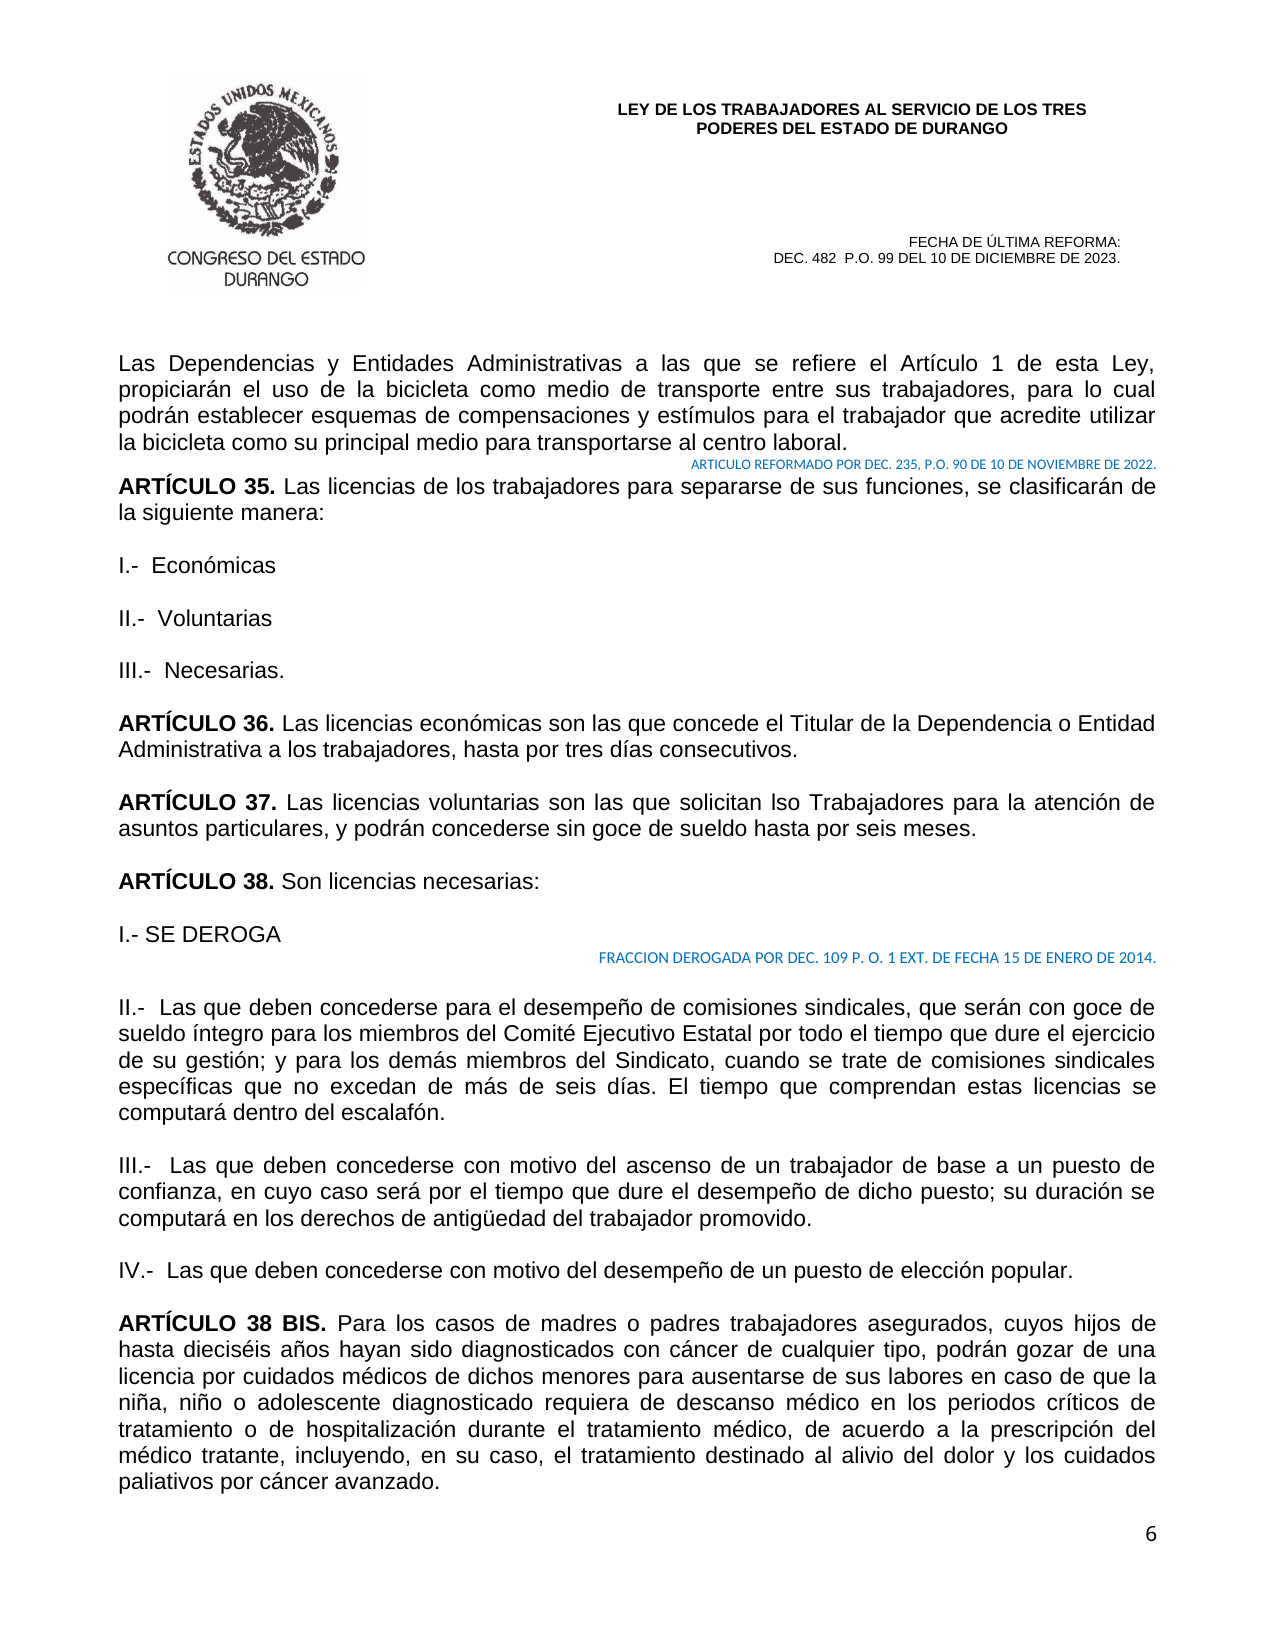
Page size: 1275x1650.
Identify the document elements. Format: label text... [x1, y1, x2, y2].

text Las Dependencias y Entidades Administrativas a las que se refiere el Artículo 1 de esta Ley, propiciarán el uso de la bicicleta como medio de transporte entre sus trabajadores, para lo cual podrán establecer esquemas de compensaciones y estímulos para el trabajador que acredite utilizar la bicicleta como su principal medio para transportarse al centro laboral. [118, 349, 1157, 455]
text I.- Económicas [118, 552, 1157, 578]
text IV.- Las que deben concederse con motivo del desempeño de un puesto de elección popular. [118, 1257, 1157, 1284]
text FRACCION DEROGADA POR DEC. 109 P. O. 1 EXT. DE FECHA 15 DE ENERO DE 2014. [118, 947, 1157, 967]
text II.- Voluntarias [118, 604, 1157, 631]
text III.- Las que deben concederse con motivo del ascenso de un trabajador de base a un puesto de confianza, en cuyo caso será por el tiempo que dure el desempeño de dicho puesto; su duración se computará en los derechos de antigüedad del trabajador promovido. [118, 1152, 1157, 1231]
text ARTÍCULO 38. Son licencias necesarias: [118, 868, 1157, 894]
text ARTÍCULO 38 BIS. Para los casos de madres o padres trabajadores asegurados, cuyos hijos de hasta dieciséis años hayan sido diagnosticados con cáncer de cualquier tipo, podrán gozar de una licencia por cuidados médicos de dichos menores para ausentarse de sus labores en caso de que la niña, niño o adolescente diagnosticado requiera de descanso médico en los periodos críticos de tratamiento o de hospitalización durante el tratamiento médico, de acuerdo a la prescripción del médico tratante, incluyendo, en su caso, el tratamiento destinado al alivio del dolor y los cuidados paliativos por cáncer avanzado. [118, 1310, 1157, 1494]
picture [163, 73, 367, 293]
text ARTÍCULO 35. Las licencias de los trabajadores para separarse de sus funciones, se clasificarán de la siguiente manera: [118, 473, 1157, 526]
text III.- Necesarias. [118, 657, 1157, 684]
text ARTICULO REFORMADO POR DEC. 235, P.O. 90 DE 10 DE NOVIEMBRE DE 2022. [118, 455, 1157, 473]
text II.- Las que deben concederse para el desempeño de comisiones sindicales, que serán con goce de sueldo íntegro para los miembros del Comité Ejecutivo Estatal por todo el tiempo que dure el ejercicio de su gestión; y para los demás miembros del Sindicato, cuando se trate de comisiones sindicales específicas que no excedan de más de seis días. El tiempo que comprendan estas licencias se computará dentro del escalafón. [118, 994, 1157, 1126]
text I.- SE DEROGA [118, 921, 1157, 947]
text ARTÍCULO 36. Las licencias económicas son las que concede el Titular de la Dependencia o Entidad Administrativa a los trabajadores, hasta por tres días consecutivos. [118, 710, 1157, 763]
text ARTÍCULO 37. Las licencias voluntarias son las que solicitan lso Trabajadores para la atención de asuntos particulares, y podrán concederse sin goce de sueldo hasta por seis meses. [118, 789, 1157, 842]
